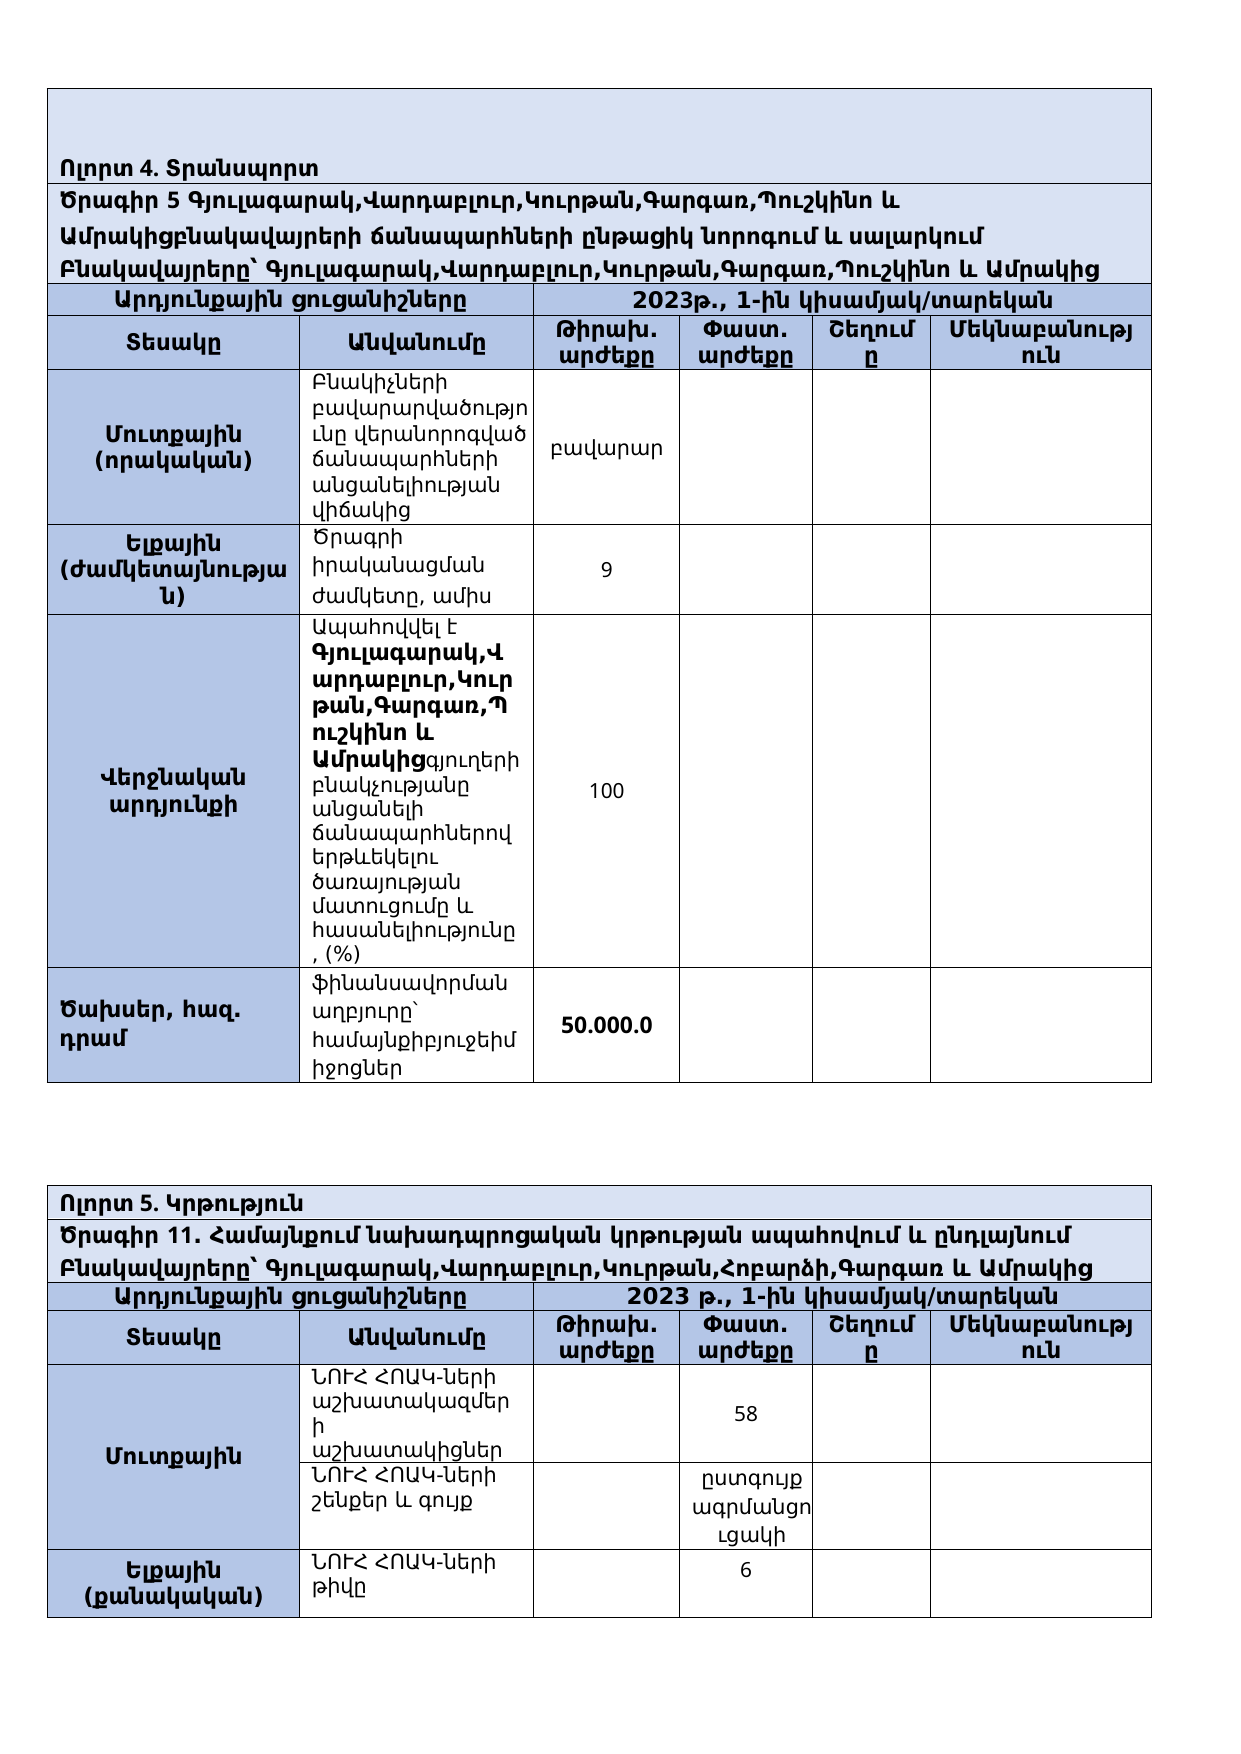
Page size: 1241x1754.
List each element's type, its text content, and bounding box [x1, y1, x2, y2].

table_cell ֆինանսավորմանաղբյուրը՝ համայնքիբյուջեիմիջոցներ [300, 968, 533, 1082]
table_cell [931, 1463, 1151, 1549]
table_cell [813, 968, 930, 1082]
table_cell բավարար [534, 370, 679, 524]
table_cell [813, 1463, 930, 1549]
table_cell Վերջնական արդյունքի [48, 615, 299, 967]
table_cell Ապահովվել է Գյուլագարակ,Վարդաբլուր,Կուրթան,Գարգառ,Պուշկինո և Ամրակիցգյուղերի բնակչությանը անցանելի ճանապարհներով երթևեկելու ծառայության մատուցումը և հասանելիությունը, (%) [300, 615, 533, 967]
table_cell [931, 525, 1151, 614]
table_header Ոլորտ 4. Տրանսպորտ [48, 89, 1151, 183]
table_cell [931, 370, 1151, 524]
table_cell [534, 1550, 679, 1617]
table_cell ՆՈՒՀ ՀՈԱԿ-ների շենքեր և գույք [300, 1463, 533, 1549]
table_cell 2023 թ., 1-ին կիսամյակ/տարեկան [534, 1283, 1151, 1310]
table_cell Մեկնաբանություն [931, 316, 1151, 369]
table_cell [813, 615, 930, 967]
table_cell [534, 1463, 679, 1549]
table_cell [534, 1365, 679, 1462]
table_cell Արդյունքային ցուցանիշները [48, 284, 533, 315]
table_cell [931, 1550, 1151, 1617]
table_cell 6 [680, 1550, 812, 1617]
table_cell [813, 525, 930, 614]
table_cell 58 [680, 1365, 812, 1462]
table_cell [813, 370, 930, 524]
table_cell [680, 525, 812, 614]
table_cell Շեղումը [813, 1311, 930, 1364]
table_cell Ծախսեր, հազ. դրամ [48, 968, 299, 1082]
table_cell 9 [534, 525, 679, 614]
table_cell [931, 1365, 1151, 1462]
table_cell Արդյունքային ցուցանիշները [48, 1283, 533, 1310]
table_cell ՆՈՒՀ ՀՈԱԿ-ների աշխատակազմերի աշխատակիցներ [300, 1365, 533, 1462]
table_cell 50.000.0 [534, 968, 679, 1082]
table_cell Ելքային (ժամկետայնության) [48, 525, 299, 614]
table_cell [813, 1550, 930, 1617]
table_cell Բնակիչների բավարարվածությունը վերանորոգված ճանապարհների անցանելիության վիճակից [300, 370, 533, 524]
table_cell [931, 615, 1151, 967]
table_header Ոլորտ 5. Կրթություն [48, 1186, 1151, 1218]
table_cell Մեկնաբանություն [931, 1311, 1151, 1364]
table_cell Մուտքային (որակական) [48, 370, 299, 524]
table_cell Անվանումը [300, 316, 533, 369]
table_cell Ծրագրի իրականացման ժամկետը, ամիս [300, 525, 533, 614]
table_cell Թիրախ. արժեքը [534, 1311, 679, 1364]
table_cell Թիրախ. արժեքը [534, 316, 679, 369]
table_cell Փաստ. արժեքը [680, 316, 812, 369]
table_cell [680, 968, 812, 1082]
table_cell Փաստ. արժեքը [680, 1311, 812, 1364]
table_cell 2023թ., 1-ին կիսամյակ/տարեկան [534, 284, 1151, 315]
table_cell Տեսակը [48, 1311, 299, 1364]
table_cell Մուտքային [48, 1365, 299, 1549]
table_cell ՆՈՒՀ ՀՈԱԿ-ների թիվը [300, 1550, 533, 1617]
table_cell [680, 615, 812, 967]
table_cell Տեսակը [48, 316, 299, 369]
table_cell Ծրագիր 5 Գյուլագարակ,Վարդաբլուր,Կուրթան,Գարգառ,Պուշկինո և Ամրակիցբնակավայրերի ճանապարհների ընթացիկ նորոգում և սալարկում Բնակավայրերը՝ Գյուլագարակ,Վարդաբլուր,Կուրթան,Գարգառ,Պուշկինո և Ամրակից [48, 184, 1151, 283]
table_cell Ելքային (քանակական) [48, 1550, 299, 1617]
table_cell [680, 370, 812, 524]
table_cell 100 [534, 615, 679, 967]
table_cell [813, 1365, 930, 1462]
table_cell Ծրագիր 11. Համայնքում նախադպրոցական կրթության ապահովում և ընդլայնում Բնակավայրերը՝ Գյուլագարակ,Վարդաբլուր,Կուրթան,Հոբարձի,Գարգառ և Ամրակից [48, 1220, 1151, 1282]
table_cell Շեղումը [813, 316, 930, 369]
table_cell Անվանումը [300, 1311, 533, 1364]
table_cell [931, 968, 1151, 1082]
table_cell ըստգույքագրմանցուցակի [680, 1463, 812, 1549]
